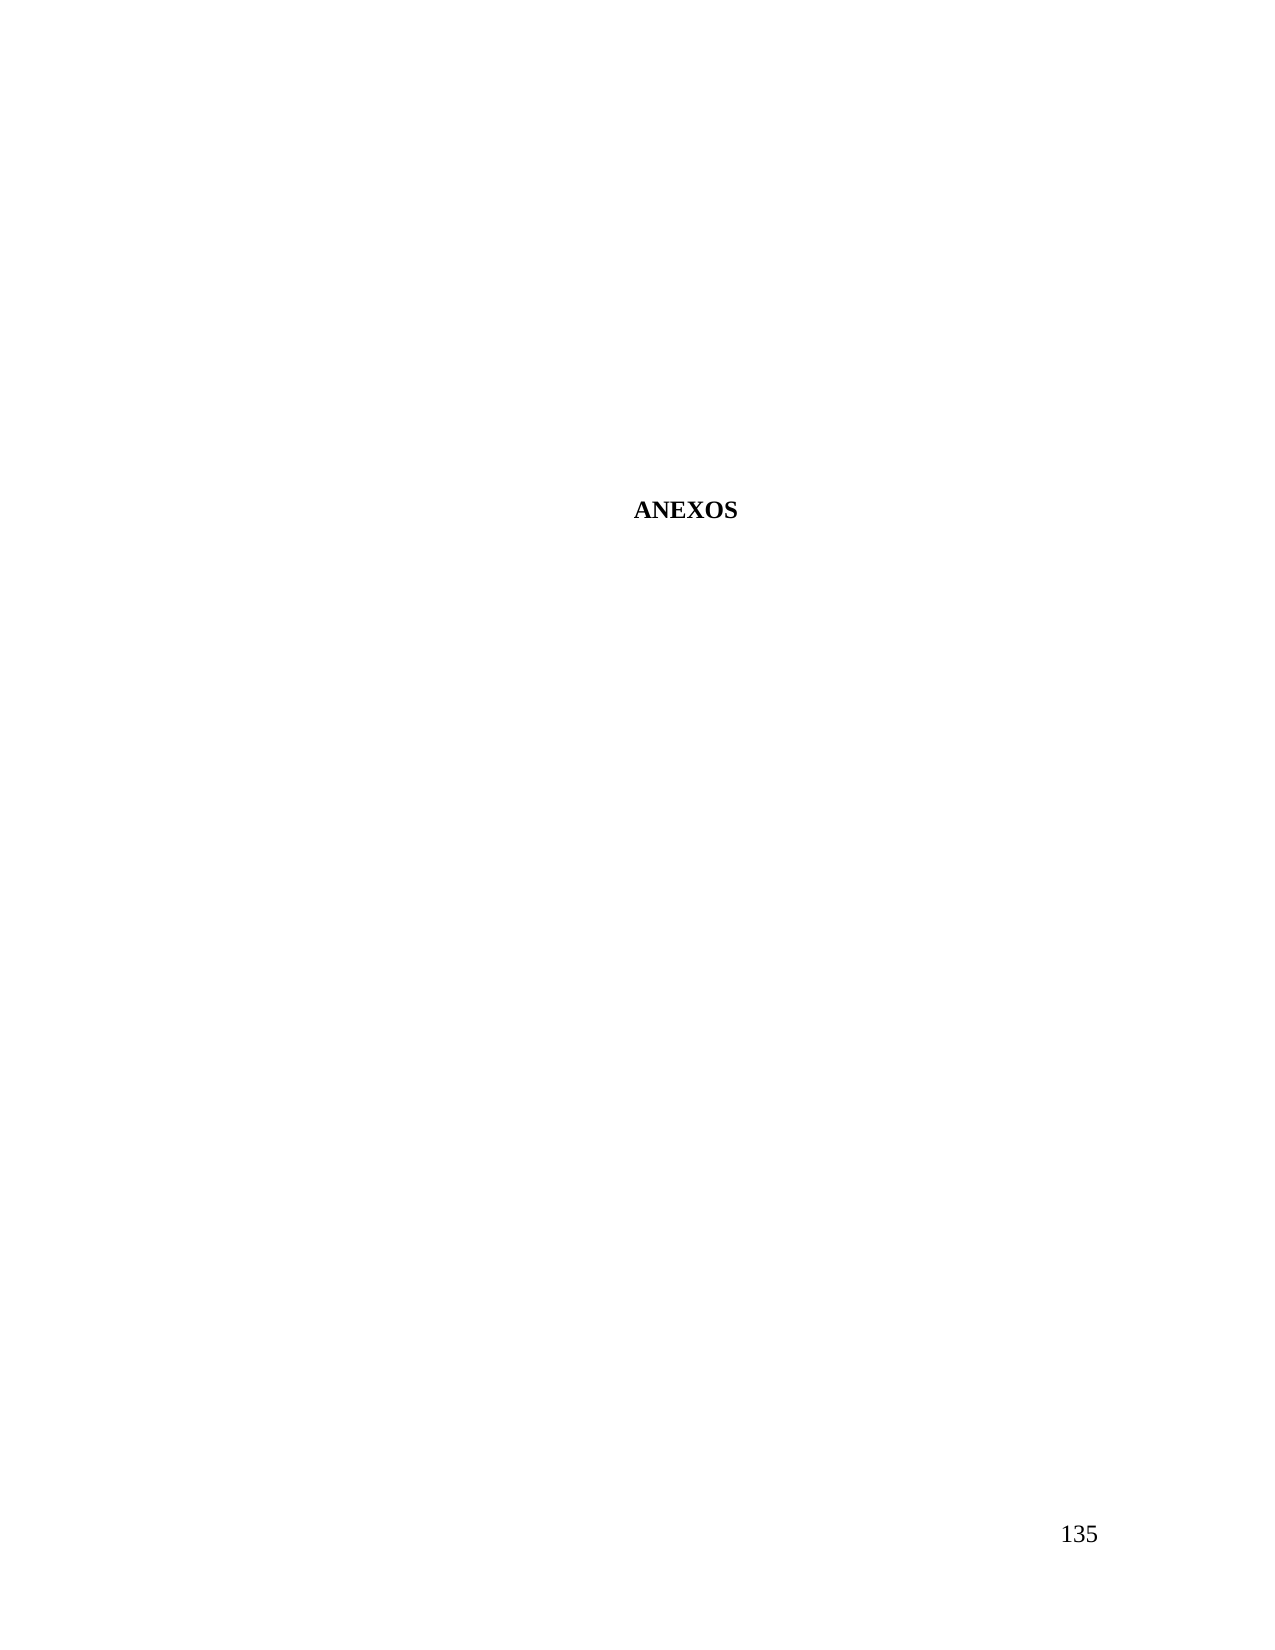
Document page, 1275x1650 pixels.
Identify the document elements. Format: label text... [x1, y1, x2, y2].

text ANEXOS [274, 495, 1098, 524]
